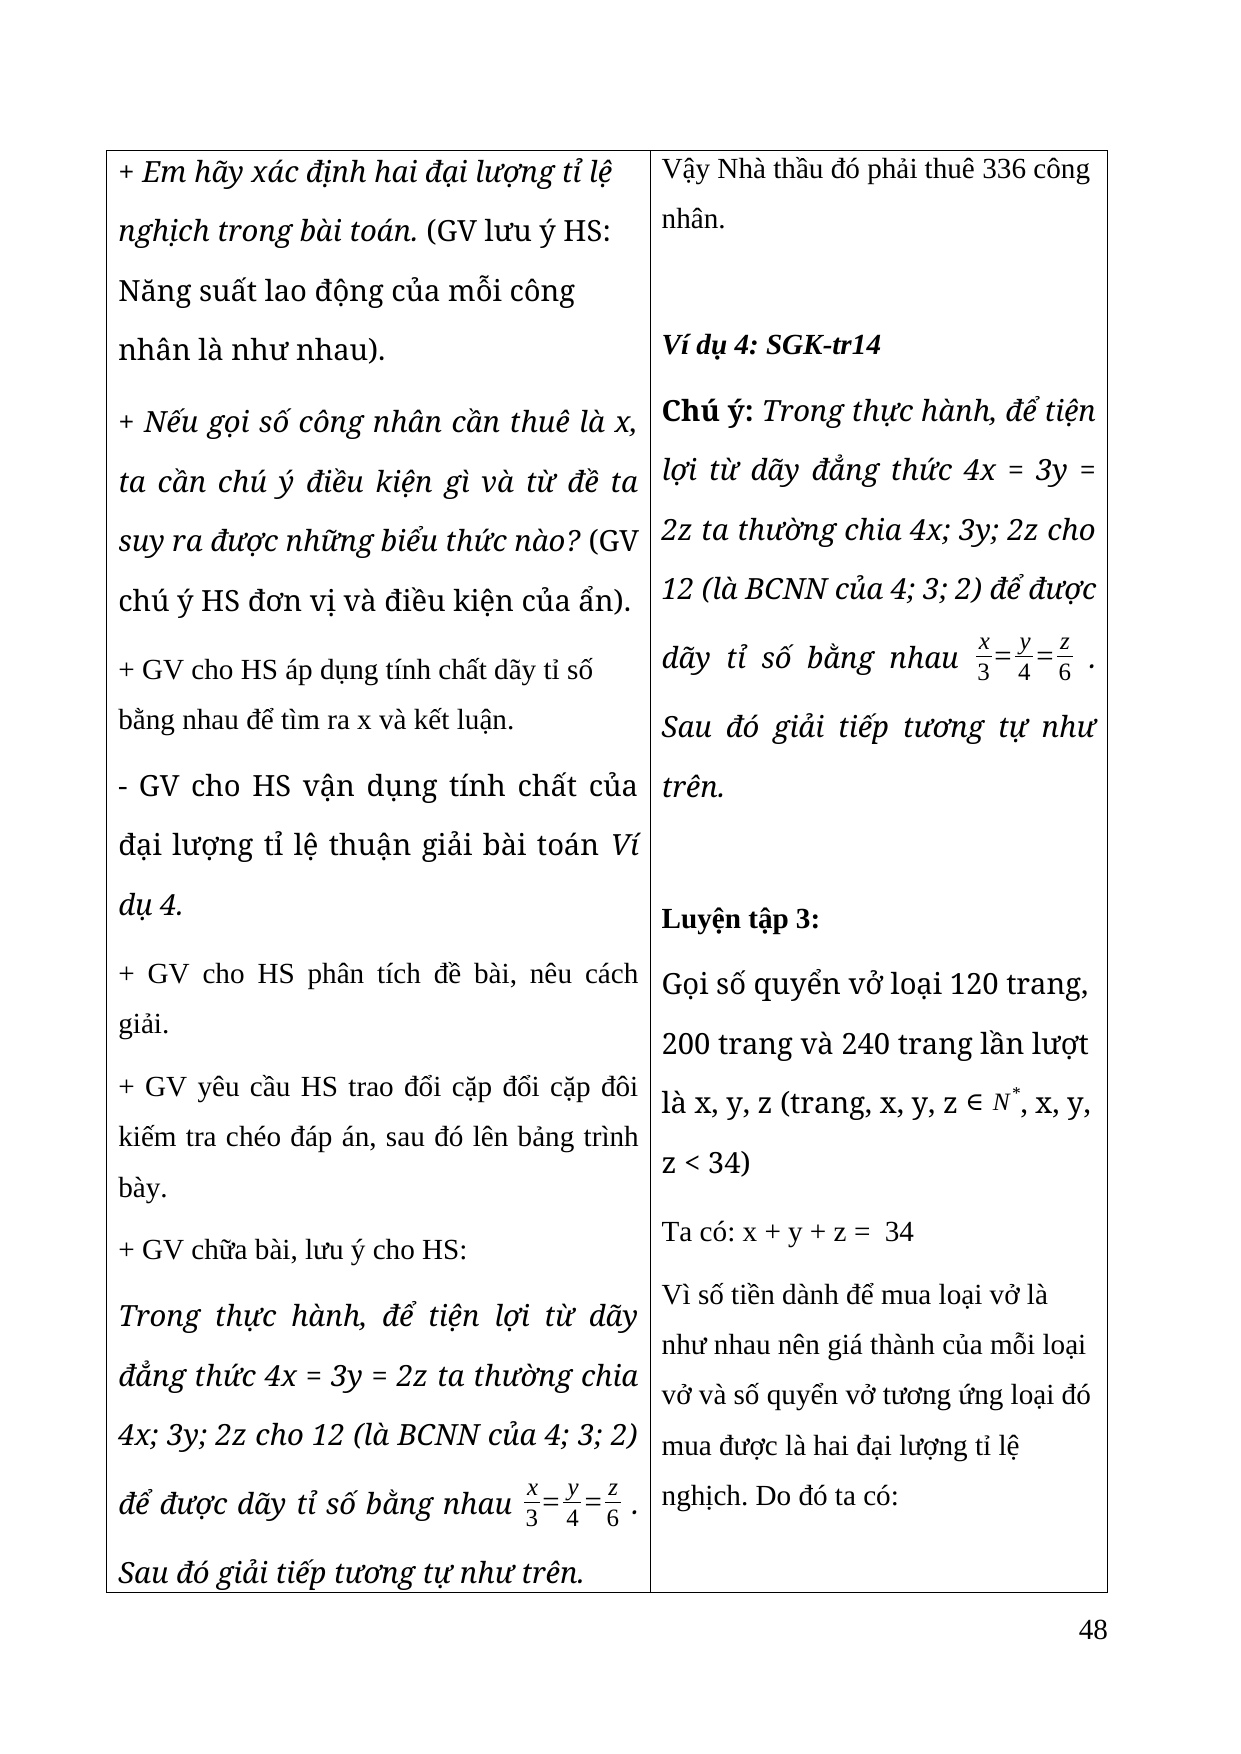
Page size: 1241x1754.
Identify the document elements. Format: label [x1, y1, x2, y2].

table_cell [651, 151, 1107, 1592]
table_cell [107, 151, 650, 1592]
